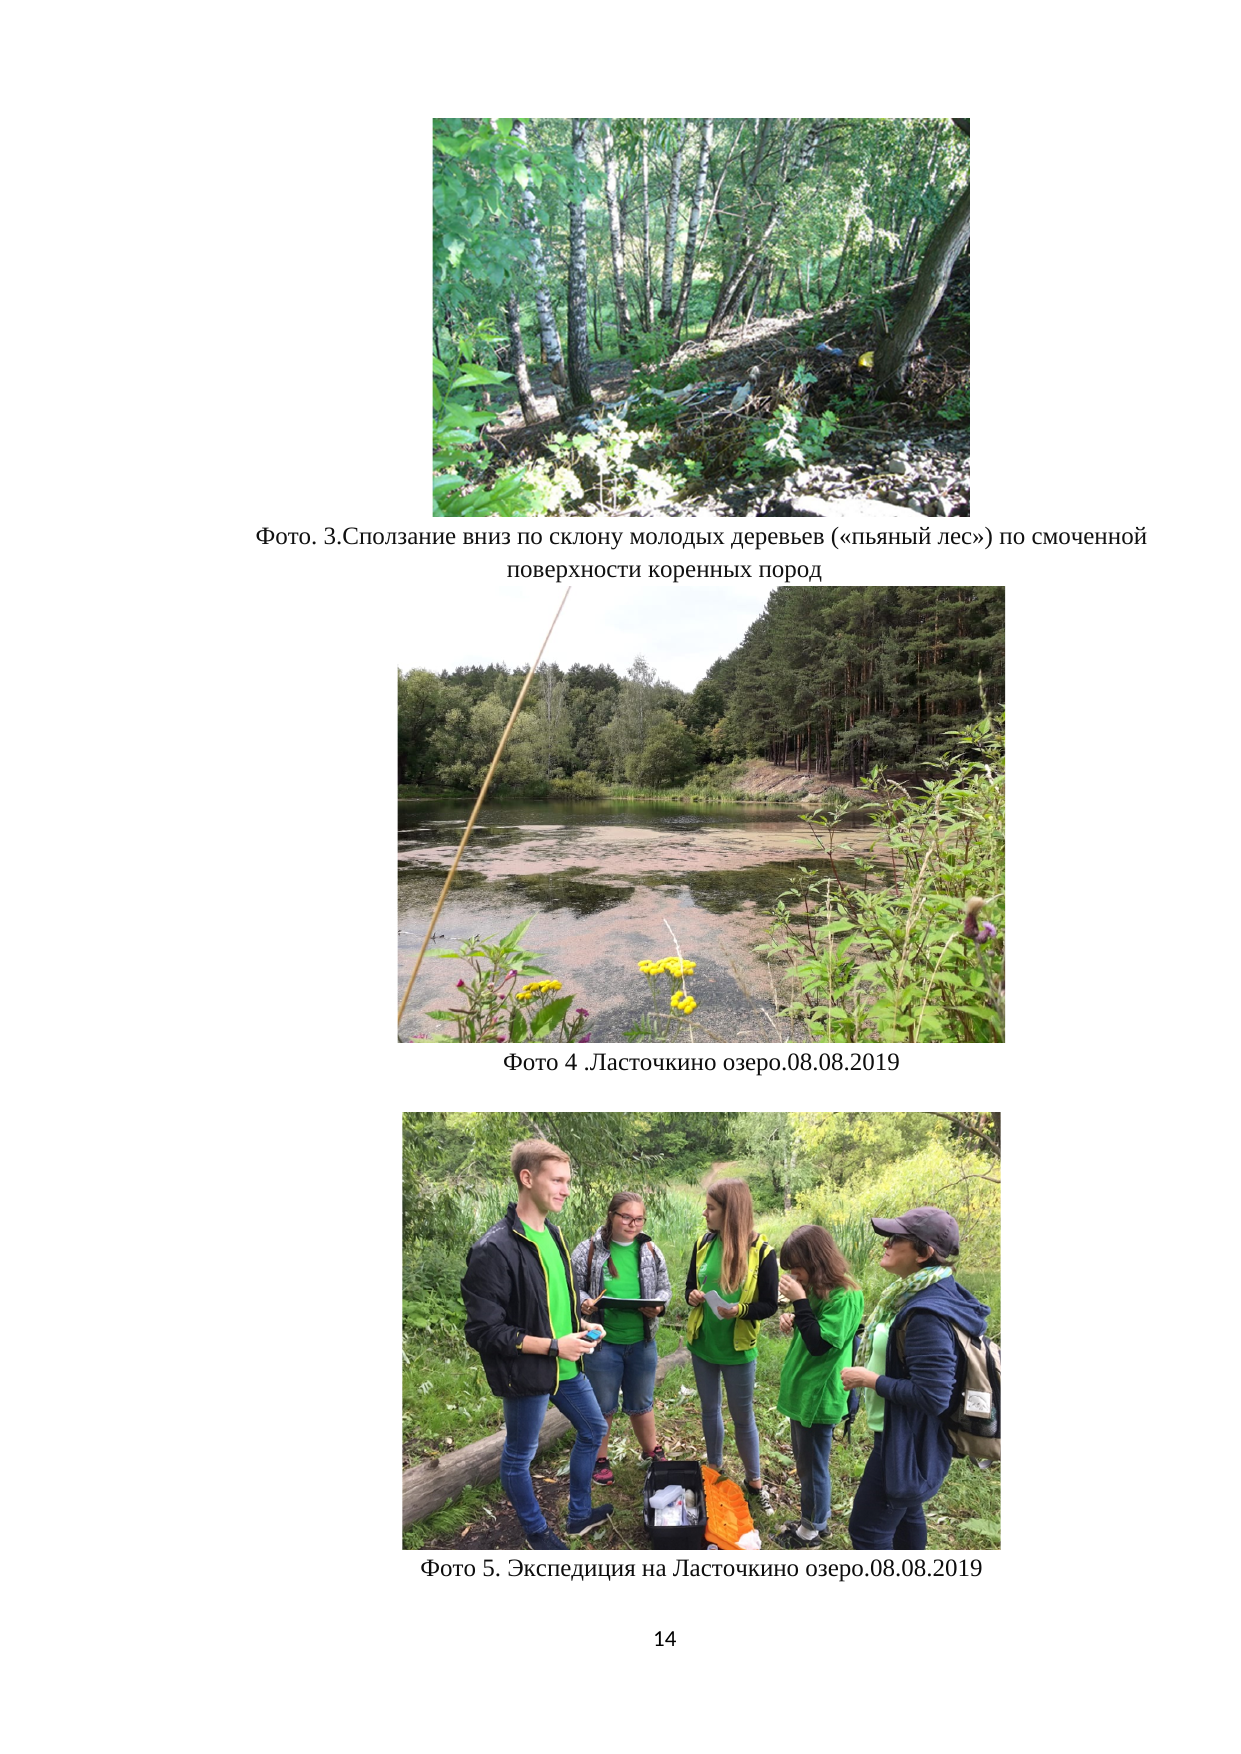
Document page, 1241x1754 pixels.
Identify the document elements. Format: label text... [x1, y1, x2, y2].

text Фото. 3.Сползание вниз по склону молодых деревьев («пьяный лес») по смоченной поверхности коренных пород [148, 521, 1181, 582]
picture [397, 586, 1006, 1043]
picture [402, 1112, 1001, 1550]
text Фото 4 .Ласточкино озеро.08.08.2019 [148, 1047, 1181, 1076]
text Фото 5. Экспедиция на Ласточкино озеро.08.08.2019 [148, 1553, 1181, 1582]
picture [432, 118, 970, 517]
